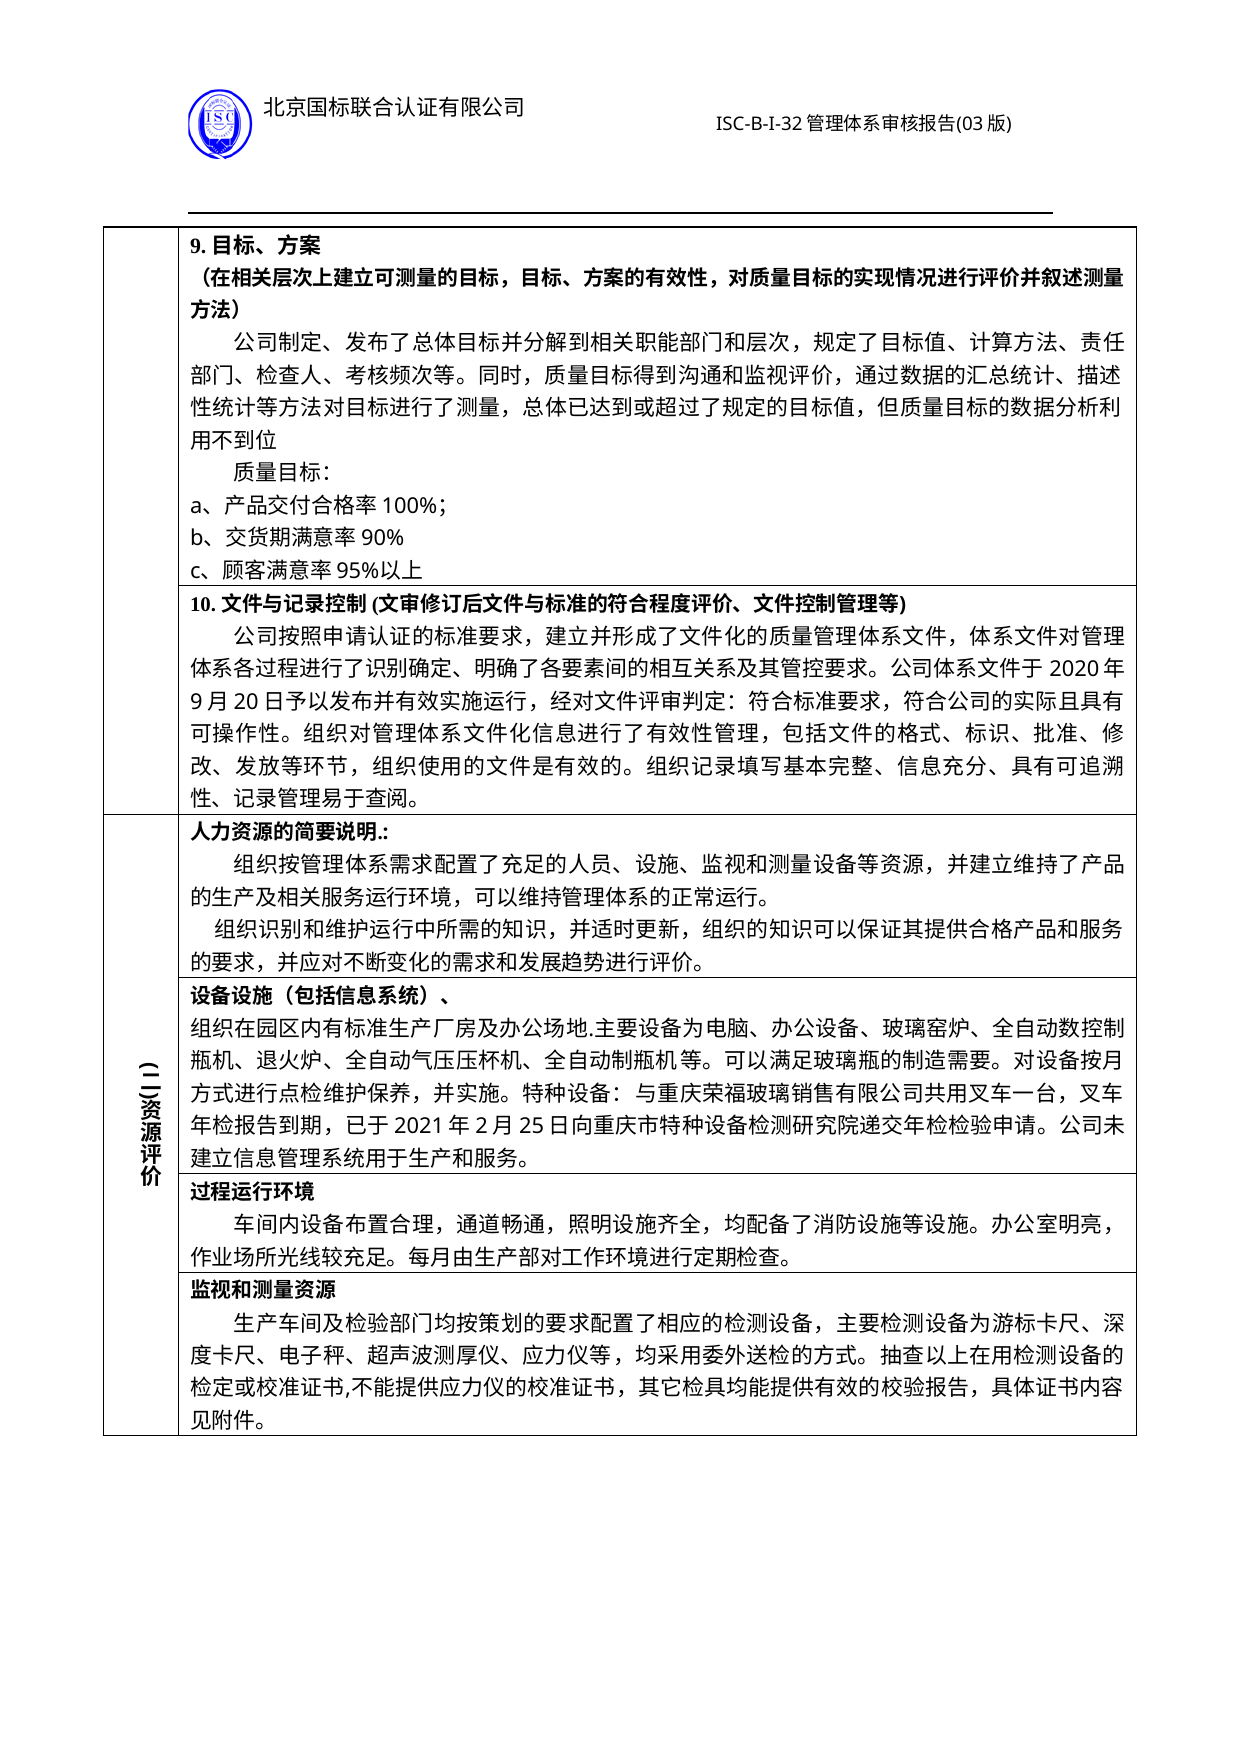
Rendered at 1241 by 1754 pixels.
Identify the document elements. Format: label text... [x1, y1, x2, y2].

table_cell 监视和测量资源 生产车间及检验部门均按策划的要求配置了相应的检测设备，主要检测设备为游标卡尺、深度卡尺、电子秤、超声波测厚仪、应力仪等，均采用委外送检的方式。抽查以上在用检测设备的检定或校准证书,不能提供应力仪的校准证书，其它检具均能提供有效的校验报告，具体证书内容见附件。 [179, 1273, 1136, 1435]
picture [187, 89, 253, 158]
table_cell 9. 目标、方案 （在相关层次上建立可测量的目标，目标、方案的有效性，对质量目标的实现情况进行评价并叙述测量方法） 公司制定、发布了总体目标并分解到相关职能部门和层次，规定了目标值、计算方法、责任部门、检查人、考核频次等。同时，质量目标得到沟通和监视评价，通过数据的汇总统计、描述性统计等方法对目标进行了测量，总体已达到或超过了规定的目标值，但质量目标的数据分析利用不到位 质量目标： a、产品交付合格率100%； b、交货期满意率90% c、顾客满意率95%以上 [179, 228, 1136, 585]
table_cell 10. 文件与记录控制 (文审修订后文件与标准的符合程度评价、文件控制管理等) 公司按照申请认证的标准要求，建立并形成了文件化的质量管理体系文件，体系文件对管理体系各过程进行了识别确定、明确了各要素间的相互关系及其管控要求。公司体系文件于2020年9月20日予以发布并有效实施运行，经对文件评审判定：符合标准要求，符合公司的实际且具有可操作性。组织对管理体系文件化信息进行了有效性管理，包括文件的格式、标识、批准、修改、发放等环节，组织使用的文件是有效的。组织记录填写基本完整、信息充分、具有可追溯性、记录管理易于查阅。 [179, 586, 1136, 813]
table_cell 人力资源的简要说明.: 组织按管理体系需求配置了充足的人员、设施、监视和测量设备等资源，并建立维持了产品的生产及相关服务运行环境，可以维持管理体系的正常运行。 组织识别和维护运行中所需的知识，并适时更新，组织的知识可以保证其提供合格产品和服务的要求，并应对不断变化的需求和发展趋势进行评价。 [179, 815, 1136, 977]
table_cell 设备设施（包括信息系统）、 组织在园区内有标准生产厂房及办公场地.主要设备为电脑、办公设备、玻璃窑炉、全自动数控制瓶机、退火炉、全自动气压压杯机、全自动制瓶机等。可以满足玻璃瓶的制造需要。对设备按月方式进行点检维护保养，并实施。特种设备：与重庆荣福玻璃销售有限公司共用叉车一台，叉车年检报告到期，已于2021年2月25日向重庆市特种设备检测研究院递交年检检验申请。公司未建立信息管理系统用于生产和服务。 [179, 978, 1136, 1173]
table_cell (二)资源评价 [104, 815, 178, 1435]
table_cell 过程运行环境 车间内设备布置合理，通道畅通，照明设施齐全，均配备了消防设施等设施。办公室明亮，作业场所光线较充足。每月由生产部对工作环境进行定期检查。 [179, 1174, 1136, 1272]
